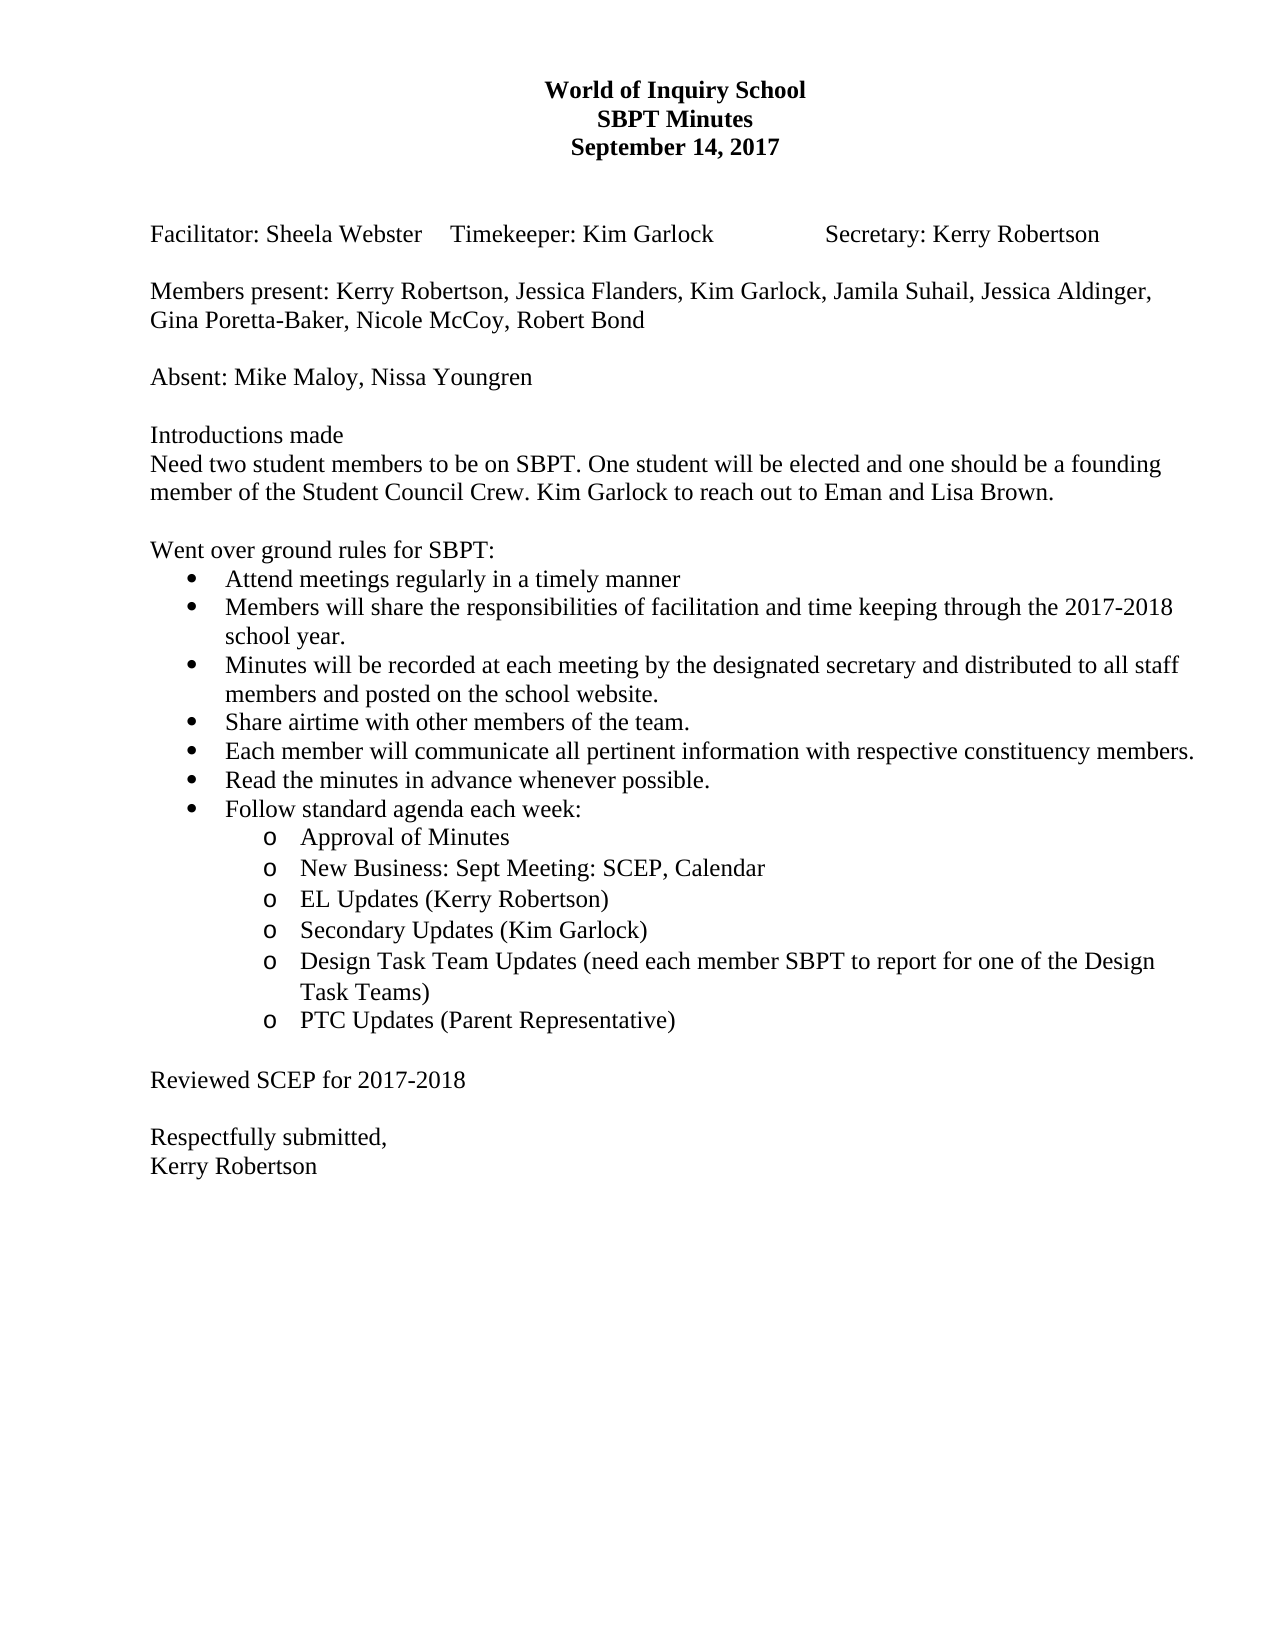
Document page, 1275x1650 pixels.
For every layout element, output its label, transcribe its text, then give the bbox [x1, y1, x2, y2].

text Introductions made [150, 420, 1200, 449]
text Need two student members to be on SBPT. One student will be elected and one should be a founding member of the Student Council Crew. Kim Garlock to reach out to Eman and Lisa Brown. [150, 449, 1200, 506]
list New Business: Sept Meeting: SCEP, Calendar [262, 853, 1200, 884]
text Facilitator: Sheela Webster Timekeeper: Kim Garlock Secretary: Kerry Robertson [150, 219, 1200, 247]
list Attend meetings regularly in a timely manner [187, 564, 1200, 592]
list Follow standard agenda each week: [187, 794, 1200, 822]
list Secondary Updates (Kim Garlock) [262, 915, 1200, 946]
list Share airtime with other members of the team. [187, 707, 1200, 736]
list Read the minutes in advance whenever possible. [187, 765, 1200, 794]
list PTC Updates (Parent Representative) [262, 1005, 1200, 1036]
list Approval of Minutes [262, 822, 1200, 853]
list EL Updates (Kerry Robertson) [262, 884, 1200, 915]
text Kerry Robertson [150, 1151, 1200, 1180]
text Respectfully submitted, [150, 1122, 1200, 1151]
list Members will share the responsibilities of facilitation and time keeping through the 2017-2018 school year. [187, 592, 1200, 650]
text Absent: Mike Maloy, Nissa Youngren [150, 362, 1200, 391]
text Reviewed SCEP for 2017-2018 [150, 1065, 1200, 1094]
text World of Inquiry School [150, 75, 1200, 104]
text SBPT Minutes [150, 104, 1200, 132]
text Went over ground rules for SBPT: [150, 535, 1200, 564]
text September 14, 2017 [150, 132, 1200, 161]
list Minutes will be recorded at each meeting by the designated secretary and distributed to all staff members and posted on the school website. [187, 650, 1200, 707]
list Design Task Team Updates (need each member SBPT to report for one of the Design Task Teams) [262, 946, 1200, 1005]
text Members present: Kerry Robertson, Jessica Flanders, Kim Garlock, Jamila Suhail, Jessica Aldinger, Gina Poretta-Baker, Nicole McCoy, Robert Bond [150, 276, 1200, 334]
list Each member will communicate all pertinent information with respective constituency members. [187, 736, 1200, 765]
